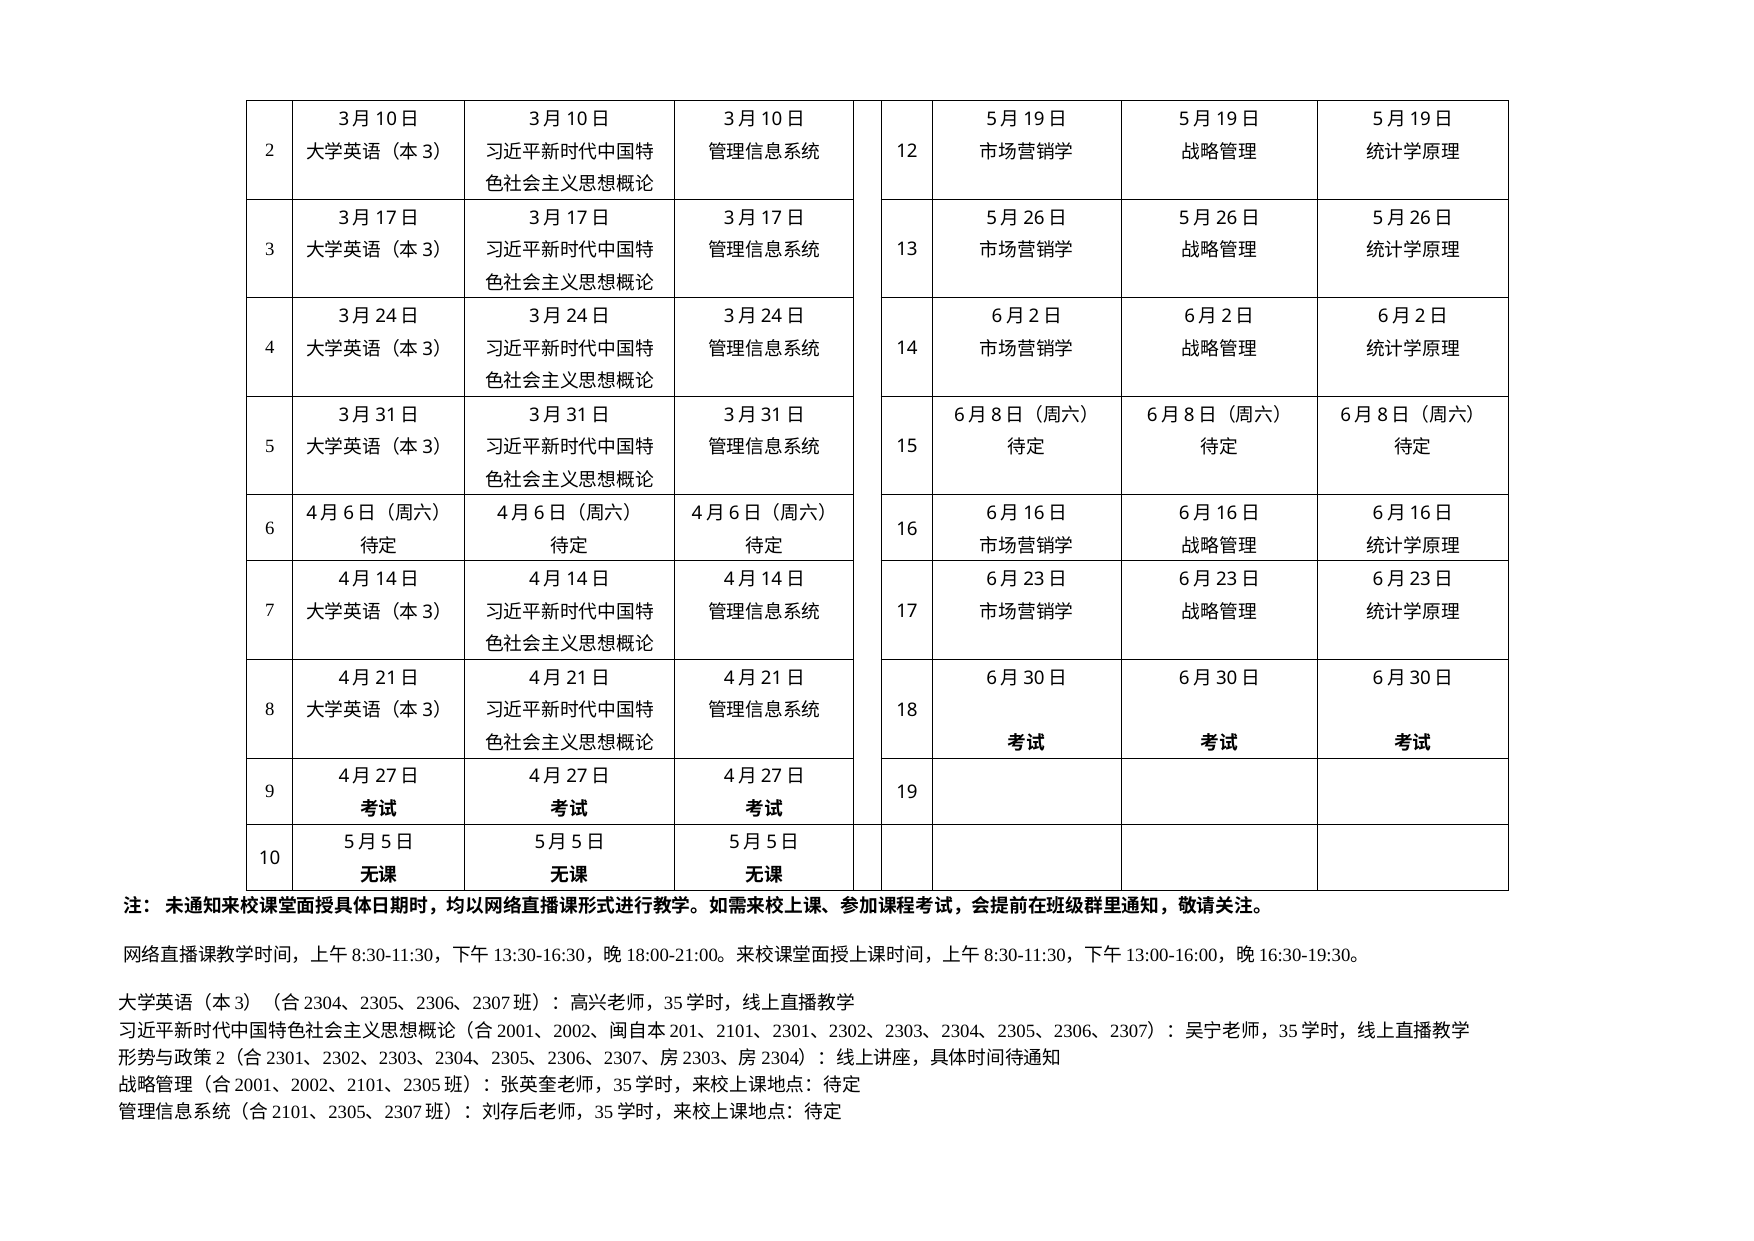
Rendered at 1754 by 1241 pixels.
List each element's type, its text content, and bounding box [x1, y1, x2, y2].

table_cell 5月26日 统计学原理 [1318, 200, 1508, 297]
table_cell 3月31日 管理信息系统 [675, 397, 853, 494]
table_cell 5月26日 市场营销学 [933, 200, 1121, 297]
table_cell [854, 825, 881, 889]
table_cell 5 [247, 397, 292, 494]
table_cell [1318, 759, 1508, 823]
table_cell 6月23日 市场营销学 [933, 561, 1121, 659]
text 形势与政策2（合2301、2302、2303、2304、2305、2306、2307、房2303、房2304）：线上讲座，具体时间待通知 [118, 1042, 1636, 1069]
table_cell 4月6日（周六） 待定 [675, 495, 853, 560]
table_cell [933, 825, 1121, 889]
table_cell 5月19日 市场营销学 [933, 101, 1121, 199]
table_cell [1318, 825, 1508, 889]
table_cell 17 [882, 561, 932, 659]
table_cell 6月23日 战略管理 [1122, 561, 1317, 659]
text 战略管理（合2001、2002、2101、2305班）：张英奎老师，35学时，来校上课地点：待定 [118, 1069, 1636, 1097]
table_cell 5月26日 战略管理 [1122, 200, 1317, 297]
table_cell 15 [882, 397, 932, 494]
table_cell 4月14日 管理信息系统 [675, 561, 853, 659]
table_cell 3月24日 习近平新时代中国特色社会主义思想概论 [465, 298, 674, 396]
table_cell 7 [247, 561, 292, 659]
table_cell 13 [882, 200, 932, 297]
table_cell 4月6日（周六） 待定 [465, 495, 674, 560]
table_cell 6月2日 统计学原理 [1318, 298, 1508, 396]
table_cell [1122, 825, 1317, 889]
text 管理信息系统（合2101、2305、2307班）：刘存后老师，35学时，来校上课地点：待定 [118, 1097, 1636, 1124]
table_cell 6月30日 考试 [933, 660, 1121, 757]
table_cell [933, 759, 1121, 823]
table_cell 4月14日 大学英语（本3） [293, 561, 464, 659]
table_cell 3月10日 大学英语（本3） [293, 101, 464, 199]
table_cell 6月23日 统计学原理 [1318, 561, 1508, 659]
table_cell 3月31日 习近平新时代中国特色社会主义思想概论 [465, 397, 674, 494]
table_cell 6月30日 考试 [1318, 660, 1508, 757]
table_cell 3月17日 习近平新时代中国特色社会主义思想概论 [465, 200, 674, 297]
table_cell 6 [247, 495, 292, 560]
table_cell 3 [247, 200, 292, 297]
table_cell 3月17日 管理信息系统 [675, 200, 853, 297]
table_cell 6月8日（周六） 待定 [1318, 397, 1508, 494]
table_cell 5月5日 无课 [293, 825, 464, 889]
table_cell 3月31日 大学英语（本3） [293, 397, 464, 494]
text 注： 未通知来校课堂面授具体日期时，均以网络直播课形式进行教学。如需来校上课、参加课程考试，会提前在班级群里通知，敬请关注。 [118, 891, 1636, 918]
table_cell 6月16日 统计学原理 [1318, 495, 1508, 560]
table_cell 4月21日 管理信息系统 [675, 660, 853, 757]
table_cell 6月8日（周六） 待定 [1122, 397, 1317, 494]
table_cell 19 [882, 759, 932, 823]
table_cell 4月27日 考试 [293, 759, 464, 823]
table_cell 2 [247, 101, 292, 199]
table_cell 16 [882, 495, 932, 560]
table_cell 6月8日（周六） 待定 [933, 397, 1121, 494]
table_cell 9 [247, 759, 292, 823]
table_cell 6月30日 考试 [1122, 660, 1317, 757]
table_cell [882, 825, 932, 889]
table_cell 3月10日 管理信息系统 [675, 101, 853, 199]
table_cell 3月24日 管理信息系统 [675, 298, 853, 396]
table_cell 4月27日 考试 [465, 759, 674, 823]
table_cell 5月19日 统计学原理 [1318, 101, 1508, 199]
text 大学英语（本3）（合2304、2305、2306、2307班）：高兴老师，35学时，线上直播教学 [118, 988, 1636, 1015]
table_cell 4月14日 习近平新时代中国特色社会主义思想概论 [465, 561, 674, 659]
table_cell 4月6日（周六） 待定 [293, 495, 464, 560]
table_cell 6月16日 市场营销学 [933, 495, 1121, 560]
table_cell 3月17日 大学英语（本3） [293, 200, 464, 297]
table_cell 4月21日 大学英语（本3） [293, 660, 464, 757]
table_cell 18 [882, 660, 932, 757]
table_cell 5月5日 无课 [675, 825, 853, 889]
table_cell 8 [247, 660, 292, 757]
table_cell 6月16日 战略管理 [1122, 495, 1317, 560]
text 习近平新时代中国特色社会主义思想概论（合2001、2002、闽自本201、2101、2301、2302、2303、2304、2305、2306、2307）：吴宁老师，35学时，线上直播教学 [118, 1015, 1636, 1042]
table_cell 5月5日 无课 [465, 825, 674, 889]
table_cell 3月10日 习近平新时代中国特色社会主义思想概论 [465, 101, 674, 199]
text 网络直播课教学时间，上午8:30-11:30，下午13:30-16:30，晚18:00-21:00。来校课堂面授上课时间，上午8:30-11:30，下午13:00-16:00，晚16:30-19:30。 [118, 939, 1636, 966]
table_cell 3月24日 大学英语（本3） [293, 298, 464, 396]
table_cell 14 [882, 298, 932, 396]
table_cell 10 [247, 825, 292, 889]
table_cell 5月19日 战略管理 [1122, 101, 1317, 199]
table_cell 6月2日 市场营销学 [933, 298, 1121, 396]
table_cell 4月27日 考试 [675, 759, 853, 823]
table_cell 12 [882, 101, 932, 199]
table_cell 4 [247, 298, 292, 396]
table_cell 6月2日 战略管理 [1122, 298, 1317, 396]
table_cell 4月21日 习近平新时代中国特色社会主义思想概论 [465, 660, 674, 757]
table_cell [1122, 759, 1317, 823]
